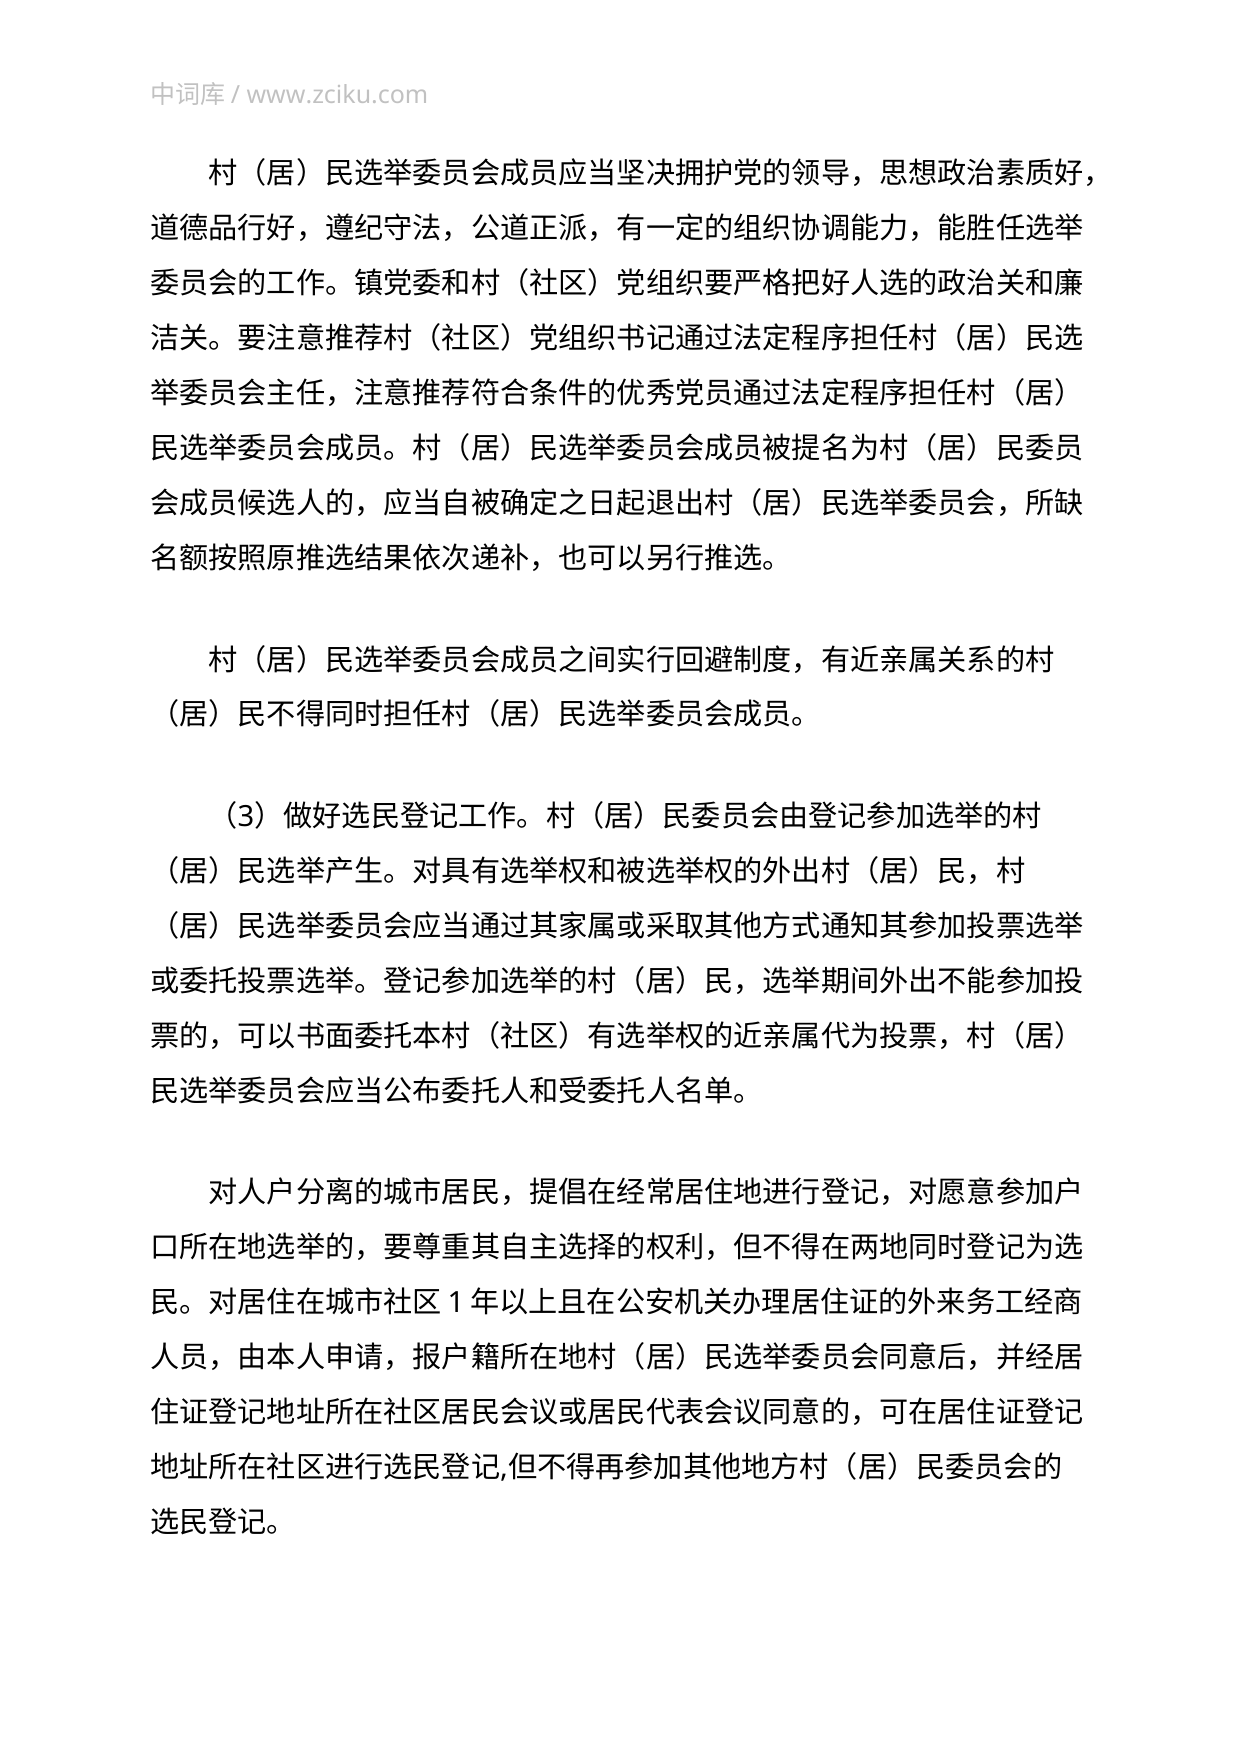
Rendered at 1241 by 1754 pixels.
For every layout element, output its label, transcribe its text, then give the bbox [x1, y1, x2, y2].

text 对人户分离的城市居民，提倡在经常居住地进行登记，对愿意参加户口所在地选举的，要尊重其自主选择的权利，但不得在两地同时登记为选民。对居住在城市社区1年以上且在公安机关办理居住证的外来务工经商人员，由本人申请，报户籍所在地村（居）民选举委员会同意后，并经居住证登记地址所在社区居民会议或居民代表会议同意的，可在居住证登记地址所在社区进行选民登记,但不得再参加其他地方村（居）民委员会的选民登记。 [150, 1169, 1090, 1541]
text 村（居）民选举委员会成员之间实行回避制度，有近亲属关系的村（居）民不得同时担任村（居）民选举委员会成员。 [150, 636, 1090, 733]
text 村（居）民选举委员会成员应当坚决拥护党的领导，思想政治素质好，道德品行好，遵纪守法，公道正派，有一定的组织协调能力，能胜任选举委员会的工作。镇党委和村（社区）党组织要严格把好人选的政治关和廉洁关。要注意推荐村（社区）党组织书记通过法定程序担任村（居）民选举委员会主任，注意推荐符合条件的优秀党员通过法定程序担任村（居）民选举委员会成员。村（居）民选举委员会成员被提名为村（居）民委员会成员候选人的，应当自被确定之日起退出村（居）民选举委员会，所缺名额按照原推选结果依次递补，也可以另行推选。 [150, 150, 1090, 577]
text （3）做好选民登记工作。村（居）民委员会由登记参加选举的村（居）民选举产生。对具有选举权和被选举权的外出村（居）民，村（居）民选举委员会应当通过其家属或采取其他方式通知其参加投票选举或委托投票选举。登记参加选举的村（居）民，选举期间外出不能参加投票的，可以书面委托本村（社区）有选举权的近亲属代为投票，村（居）民选举委员会应当公布委托人和受委托人名单。 [150, 793, 1090, 1109]
